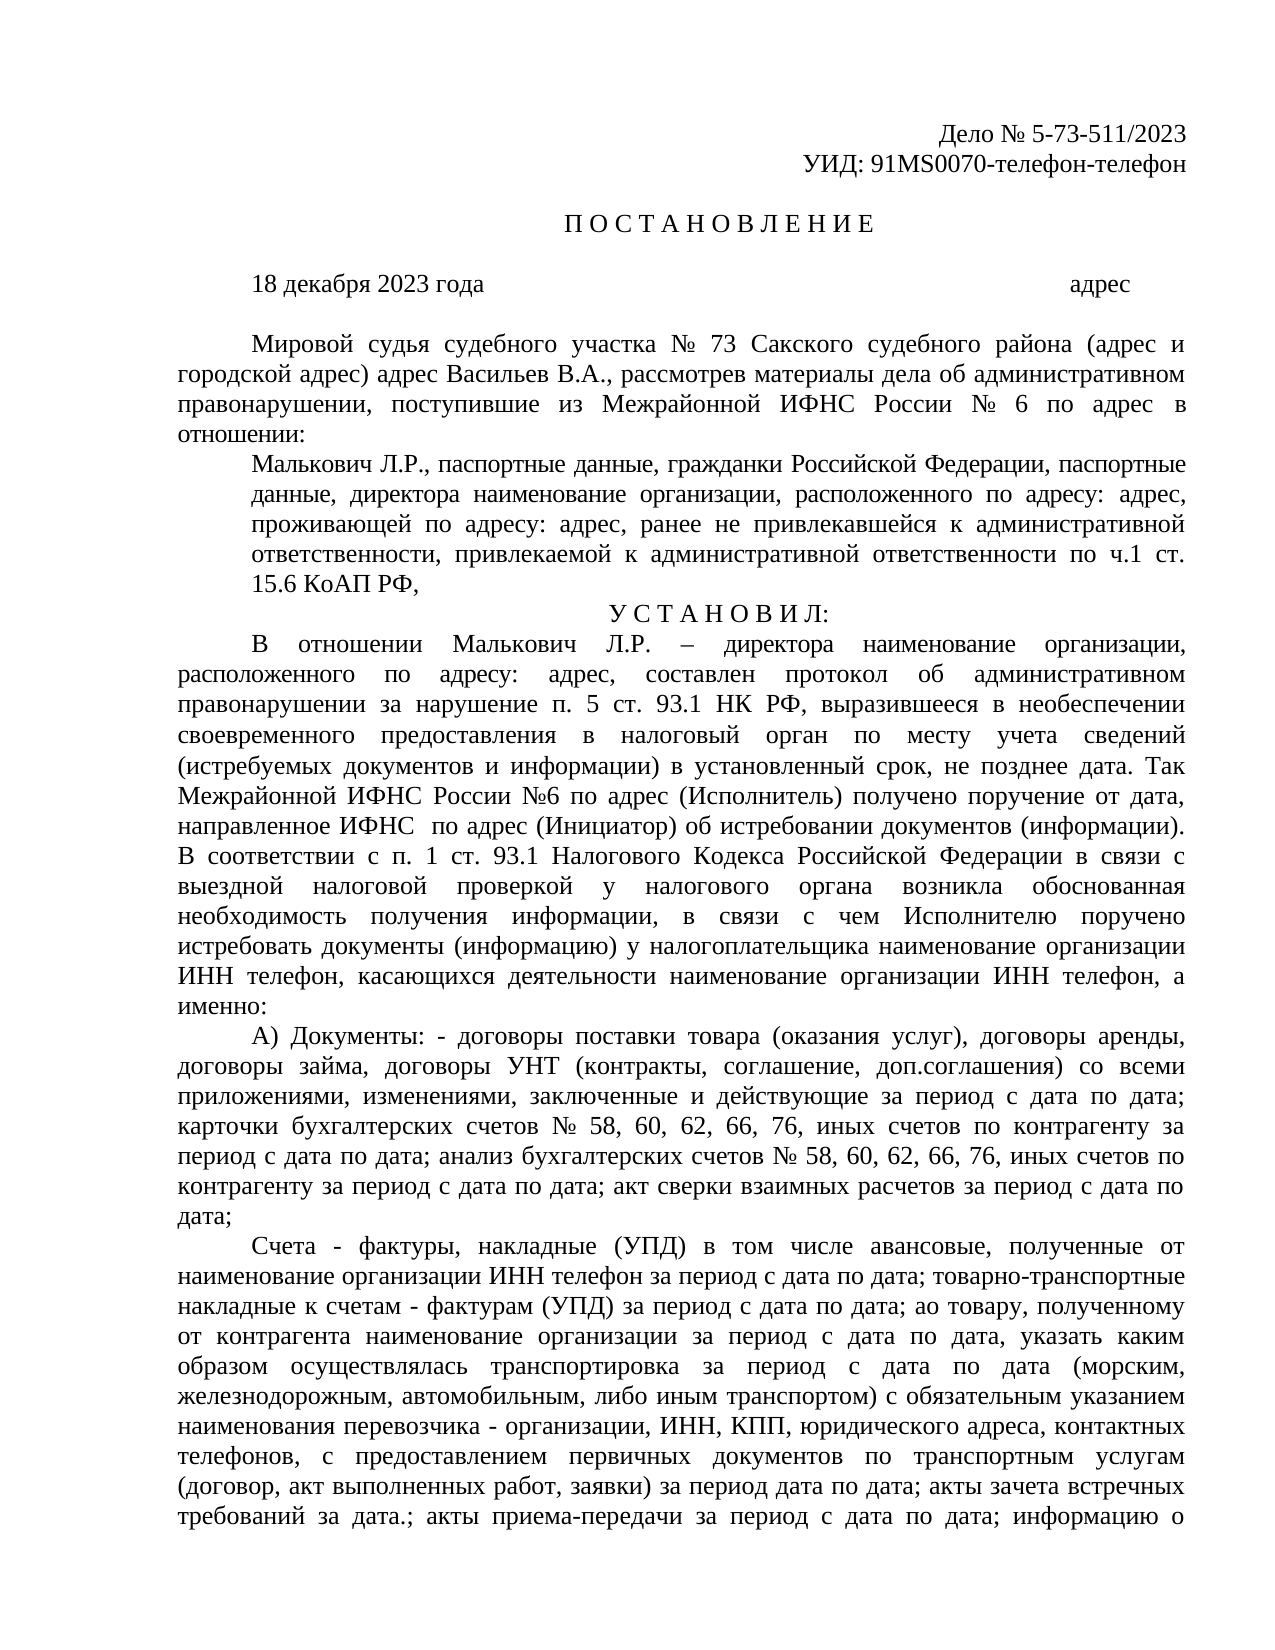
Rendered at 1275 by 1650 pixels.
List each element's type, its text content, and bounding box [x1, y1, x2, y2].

text Дело № 5-73-511/2023 [177, 118, 1186, 148]
text В отношении Малькович Л.Р. – директора наименование организации, расположенного по адресу: адрес, составлен протокол об административном правонарушении за нарушение п. 5 ст. 93.1 НК РФ, выразившееся в необеспечении своевременного предоставления в налоговый орган по месту учета сведений (истребуемых документов и информации) в установленный срок, не позднее дата. Так Межрайонной ИФНС России №6 по адрес (Исполнитель) получено поручение от дата, направленное ИФНС по адрес (Инициатор) об истребовании документов (информации). В соответствии с п. 1 ст. 93.1 Налогового Кодекса Российской Федерации в связи с выездной налоговой проверкой у налогового органа возникла обоснованная необходимость получения информации, в связи с чем Исполнителю поручено истребовать документы (информацию) у налогоплательщика наименование организации ИНН телефон, касающихся деятельности наименование организации ИНН телефон, а именно: [177, 628, 1186, 1020]
text УИД: 91MS0070-телефон-телефон [177, 148, 1186, 178]
subtitle Малькович Л.Р., паспортные данные, гражданки Российской Федерации, паспортные данные, директора наименование организации, расположенного по адресу: адрес, проживающей по адресу: адрес, ранее не привлекавшейся к административной ответственности, привлекаемой к административной ответственности по ч.1 ст. 15.6 КоАП РФ, [251, 448, 1186, 598]
subtitle Мировой судья судебного участка № 73 Сакского судебного района (адрес и городской адрес) адрес Васильев В.А., рассмотрев материалы дела об административном правонарушении, поступившие из Межрайонной ИФНС России № 6 по адрес в отношении: [177, 328, 1186, 448]
text У С Т А Н О В И Л: [177, 598, 1186, 628]
text П О С Т А Н О В Л Е Н И Е [177, 208, 1186, 238]
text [177, 1230, 1186, 1530]
text 18 декабря 2023 года адрес [177, 268, 1186, 298]
text А) Документы: - договоры поставки товара (оказания услуг), договоры аренды, договоры займа, договоры УНТ (контракты, соглашение, доп.соглашения) со всеми приложениями, изменениями, заключенные и действующие за период с дата по дата; карточки бухгалтерских счетов № 58, 60, 62, 66, 76, иных счетов по контрагенту за период с дата по дата; анализ бухгалтерских счетов № 58, 60, 62, 66, 76, иных счетов по контрагенту за период с дата по дата; акт сверки взаимных расчетов за период с дата по дата; [177, 1020, 1186, 1230]
